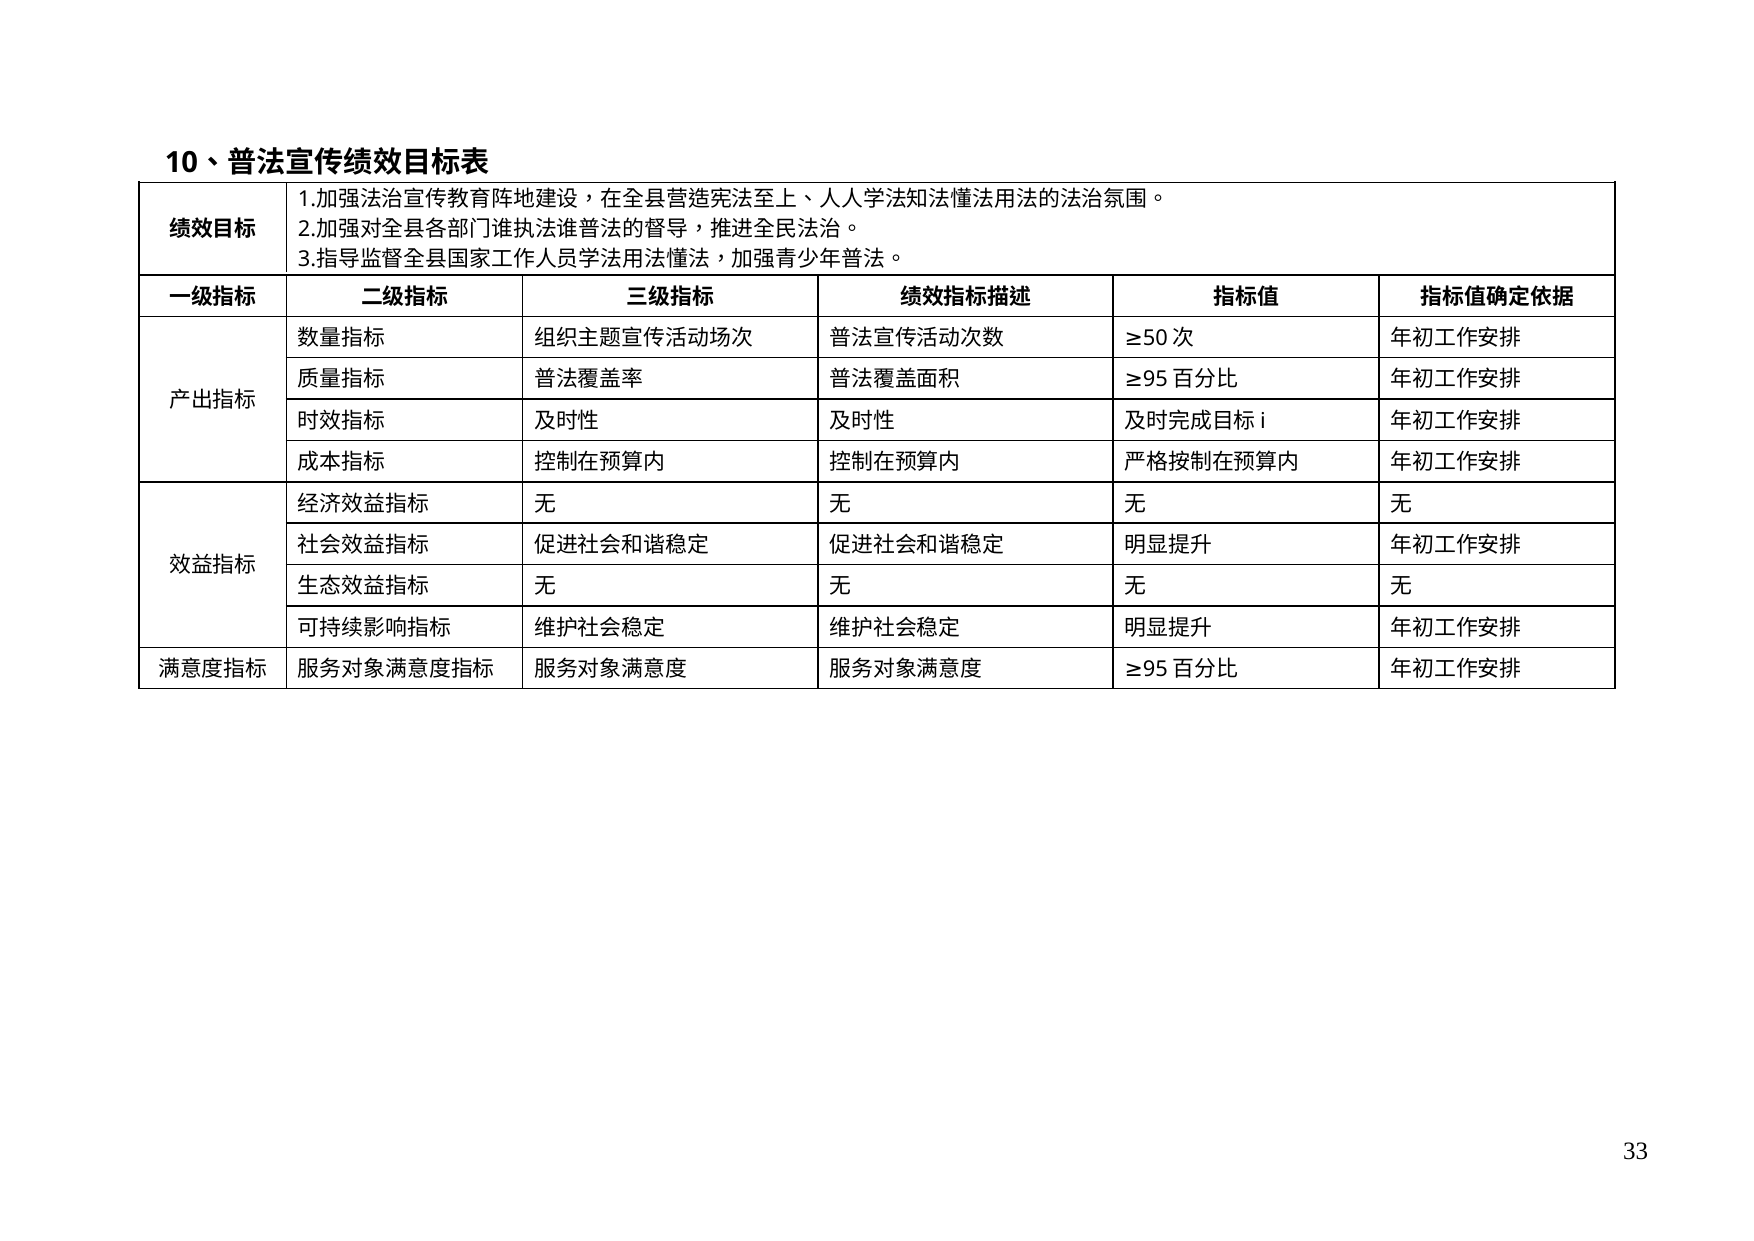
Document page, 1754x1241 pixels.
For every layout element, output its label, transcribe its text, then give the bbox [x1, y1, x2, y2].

text 10、普法宣传绩效目标表 [106, 142, 1648, 181]
table_cell 维护社会稳定 [819, 607, 1112, 646]
table_cell 维护社会稳定 [523, 607, 817, 646]
table_cell 成本指标 [287, 441, 522, 481]
table_cell 无 [1114, 483, 1378, 522]
table_cell 满意度指标 [140, 648, 286, 688]
table_cell 社会效益指标 [287, 524, 522, 564]
table_cell 明显提升 [1114, 524, 1378, 564]
table_cell 及时性 [523, 400, 817, 439]
table_header 绩效指标描述 [819, 276, 1112, 316]
table_cell 服务对象满意度 [523, 648, 817, 688]
table_header 三级指标 [523, 276, 817, 316]
table_cell 服务对象满意度指标 [287, 648, 522, 688]
table_cell 无 [819, 483, 1112, 522]
table_cell 时效指标 [287, 400, 522, 439]
table_cell 普法覆盖面积 [819, 358, 1112, 398]
table_cell 及时性 [819, 400, 1112, 439]
table_cell 控制在预算内 [819, 441, 1112, 481]
table_cell ≥95百分比 [1114, 648, 1378, 688]
table_cell 明显提升 [1114, 607, 1378, 646]
table_cell 产出指标 [140, 317, 286, 481]
table_cell 严格按制在预算内 [1114, 441, 1378, 481]
table_cell 组织主题宣传活动场次 [523, 317, 817, 357]
table_cell 质量指标 [287, 358, 522, 398]
table_cell 服务对象满意度 [819, 648, 1112, 688]
table_cell 无 [819, 565, 1112, 605]
table_cell 年初工作安排 [1380, 317, 1614, 357]
table_header 1.加强法治宣传教育阵地建设，在全县营造宪法至上、人人学法知法懂法用法的法治氛围。 2.加强对全县各部门谁执法谁普法的督导，推进全民法治。 3.指导监督全县国家工作人员学法用法懂法，加强青少年普法。 [287, 183, 1614, 272]
table_cell 经济效益指标 [287, 483, 522, 522]
table_cell 促进社会和谐稳定 [819, 524, 1112, 564]
table_cell 年初工作安排 [1380, 441, 1614, 481]
table_cell 年初工作安排 [1380, 400, 1614, 439]
table_cell ≥50次 [1114, 317, 1378, 357]
table_header 指标值 [1114, 276, 1378, 316]
table_cell 年初工作安排 [1380, 358, 1614, 398]
table_cell 年初工作安排 [1380, 524, 1614, 564]
table_cell 年初工作安排 [1380, 607, 1614, 646]
table_cell 促进社会和谐稳定 [523, 524, 817, 564]
table_header 绩效目标 [140, 183, 286, 272]
table_cell 可持续影响指标 [287, 607, 522, 646]
table_cell 无 [1114, 565, 1378, 605]
table_cell 及时完成目标i [1114, 400, 1378, 439]
table_cell 控制在预算内 [523, 441, 817, 481]
table_cell 无 [1380, 483, 1614, 522]
table_cell 普法宣传活动次数 [819, 317, 1112, 357]
table_cell 效益指标 [140, 483, 286, 646]
table_cell ≥95百分比 [1114, 358, 1378, 398]
table_cell 无 [523, 565, 817, 605]
table_header 指标值确定依据 [1380, 276, 1614, 316]
table_cell 无 [523, 483, 817, 522]
table_cell 无 [1380, 565, 1614, 605]
table_cell 数量指标 [287, 317, 522, 357]
table_cell 生态效益指标 [287, 565, 522, 605]
table_header 一级指标 [140, 276, 286, 316]
table_cell 普法覆盖率 [523, 358, 817, 398]
table_cell 年初工作安排 [1380, 648, 1614, 688]
table_header 二级指标 [287, 276, 522, 316]
